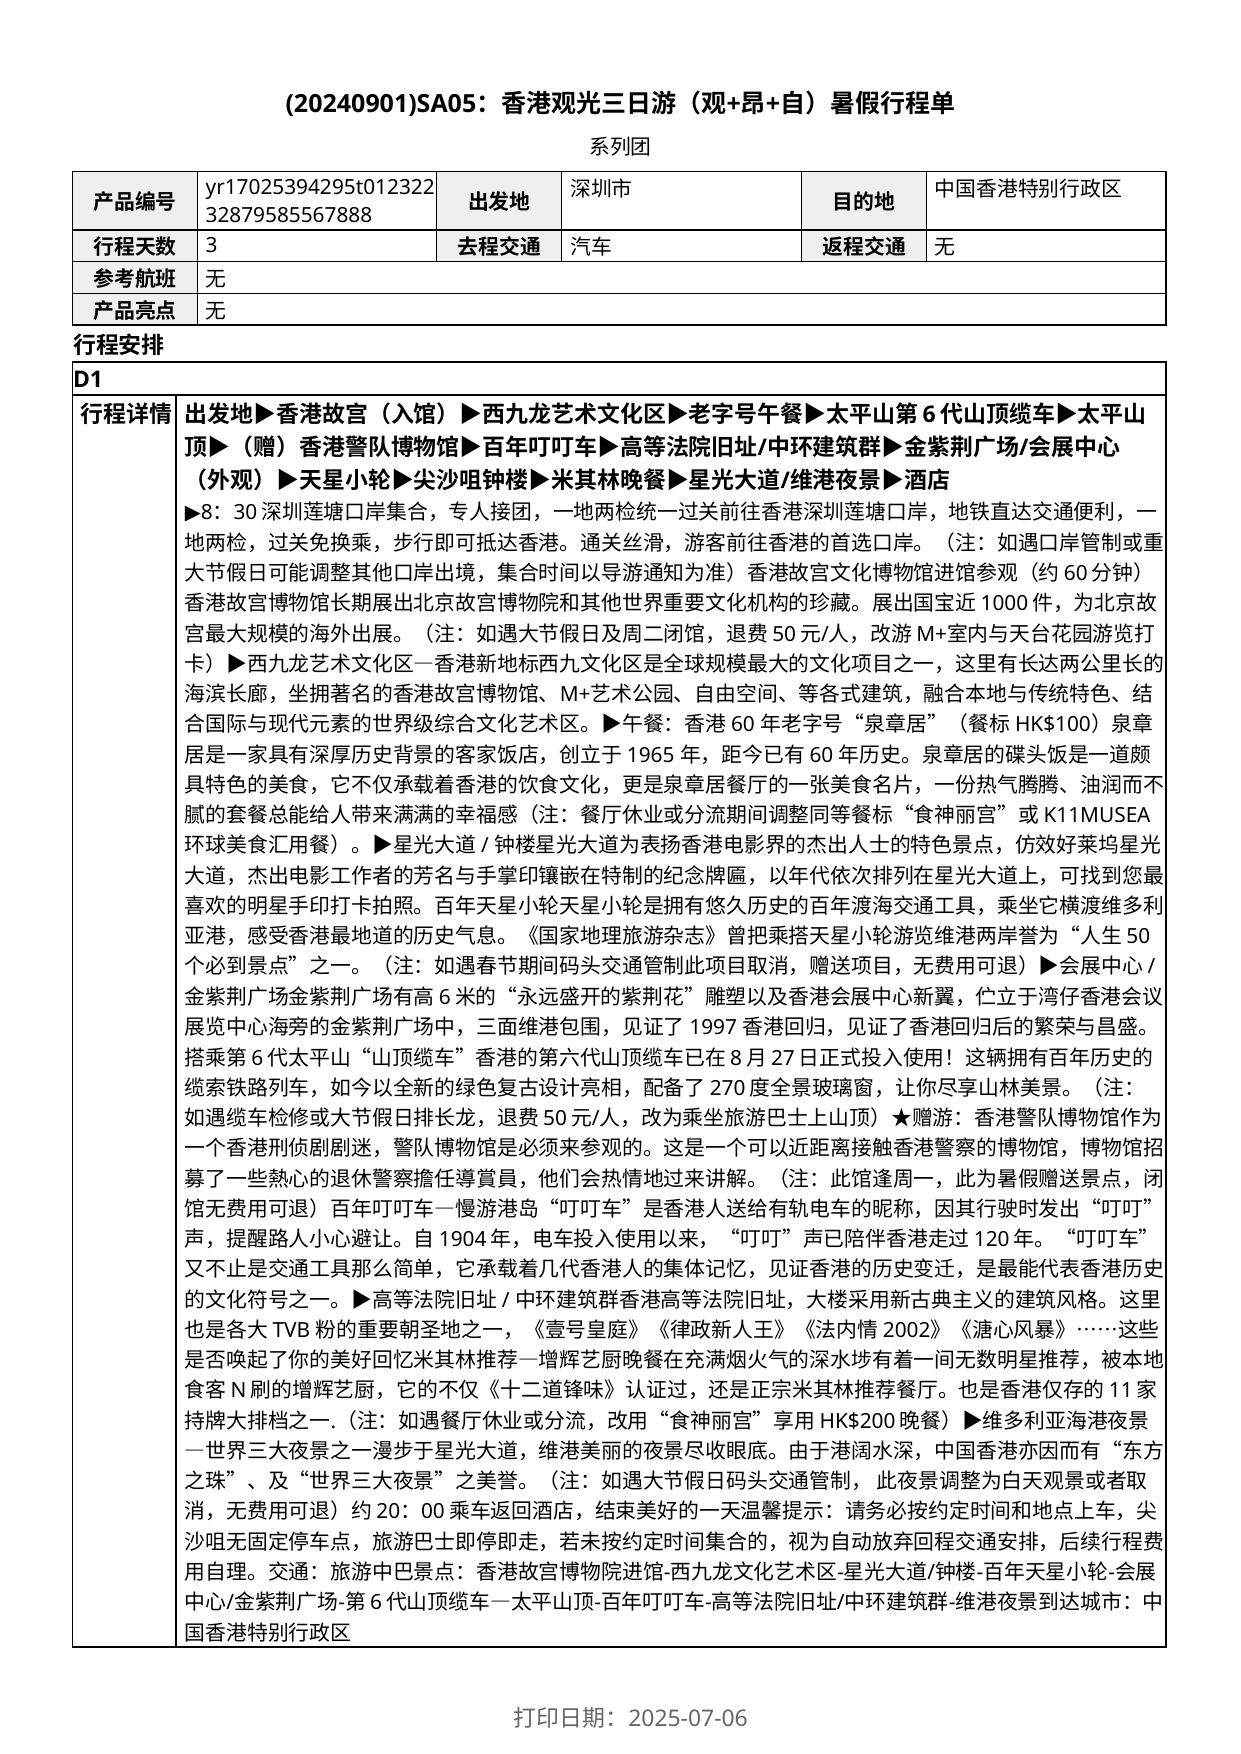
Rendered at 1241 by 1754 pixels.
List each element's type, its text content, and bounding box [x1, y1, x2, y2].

table_cell 无 [927, 231, 1165, 261]
table_cell 3 [198, 231, 436, 261]
text 行程安排 [73, 327, 1167, 360]
table_header yr17025394295t01232232879585567888 [198, 172, 436, 229]
table_header 产品编号 [73, 172, 197, 229]
text 系列团 [73, 130, 1167, 160]
table_cell 行程详情 [73, 396, 175, 1646]
text (20240901)SA05：香港观光三日游（观+昂+自）暑假行程单 [73, 83, 1167, 119]
table_cell 产品亮点 [73, 294, 197, 324]
table_header 深圳市 [562, 172, 801, 229]
table_cell 无 [198, 262, 1165, 293]
table_cell 去程交通 [437, 231, 561, 261]
table_cell 出发地▶香港故宫（入馆）▶西九龙艺术文化区▶老字号午餐▶太平山第6代山顶缆车▶太平山顶▶（赠）香港警队博物馆▶百年叮叮车▶高等法院旧址/中环建筑群▶金紫荆广场/会展中心（外观）▶天星小轮▶尖沙咀钟楼▶米其林晚餐▶星光大道/维港夜景▶酒店 ▶8：30深圳莲塘口岸集合，专人接团，一地两检统一过关前往香港 [177, 396, 1165, 1646]
table_header 中国香港特别行政区 [927, 172, 1165, 229]
table_cell 参考航班 [73, 262, 197, 293]
table_header 目的地 [802, 172, 926, 229]
table_cell 返程交通 [802, 231, 926, 261]
table_header 出发地 [437, 172, 561, 229]
table_header D1 [73, 363, 1165, 394]
table_cell 无 [198, 294, 1165, 324]
table_cell 汽车 [562, 231, 801, 261]
table_cell 行程天数 [73, 231, 197, 261]
